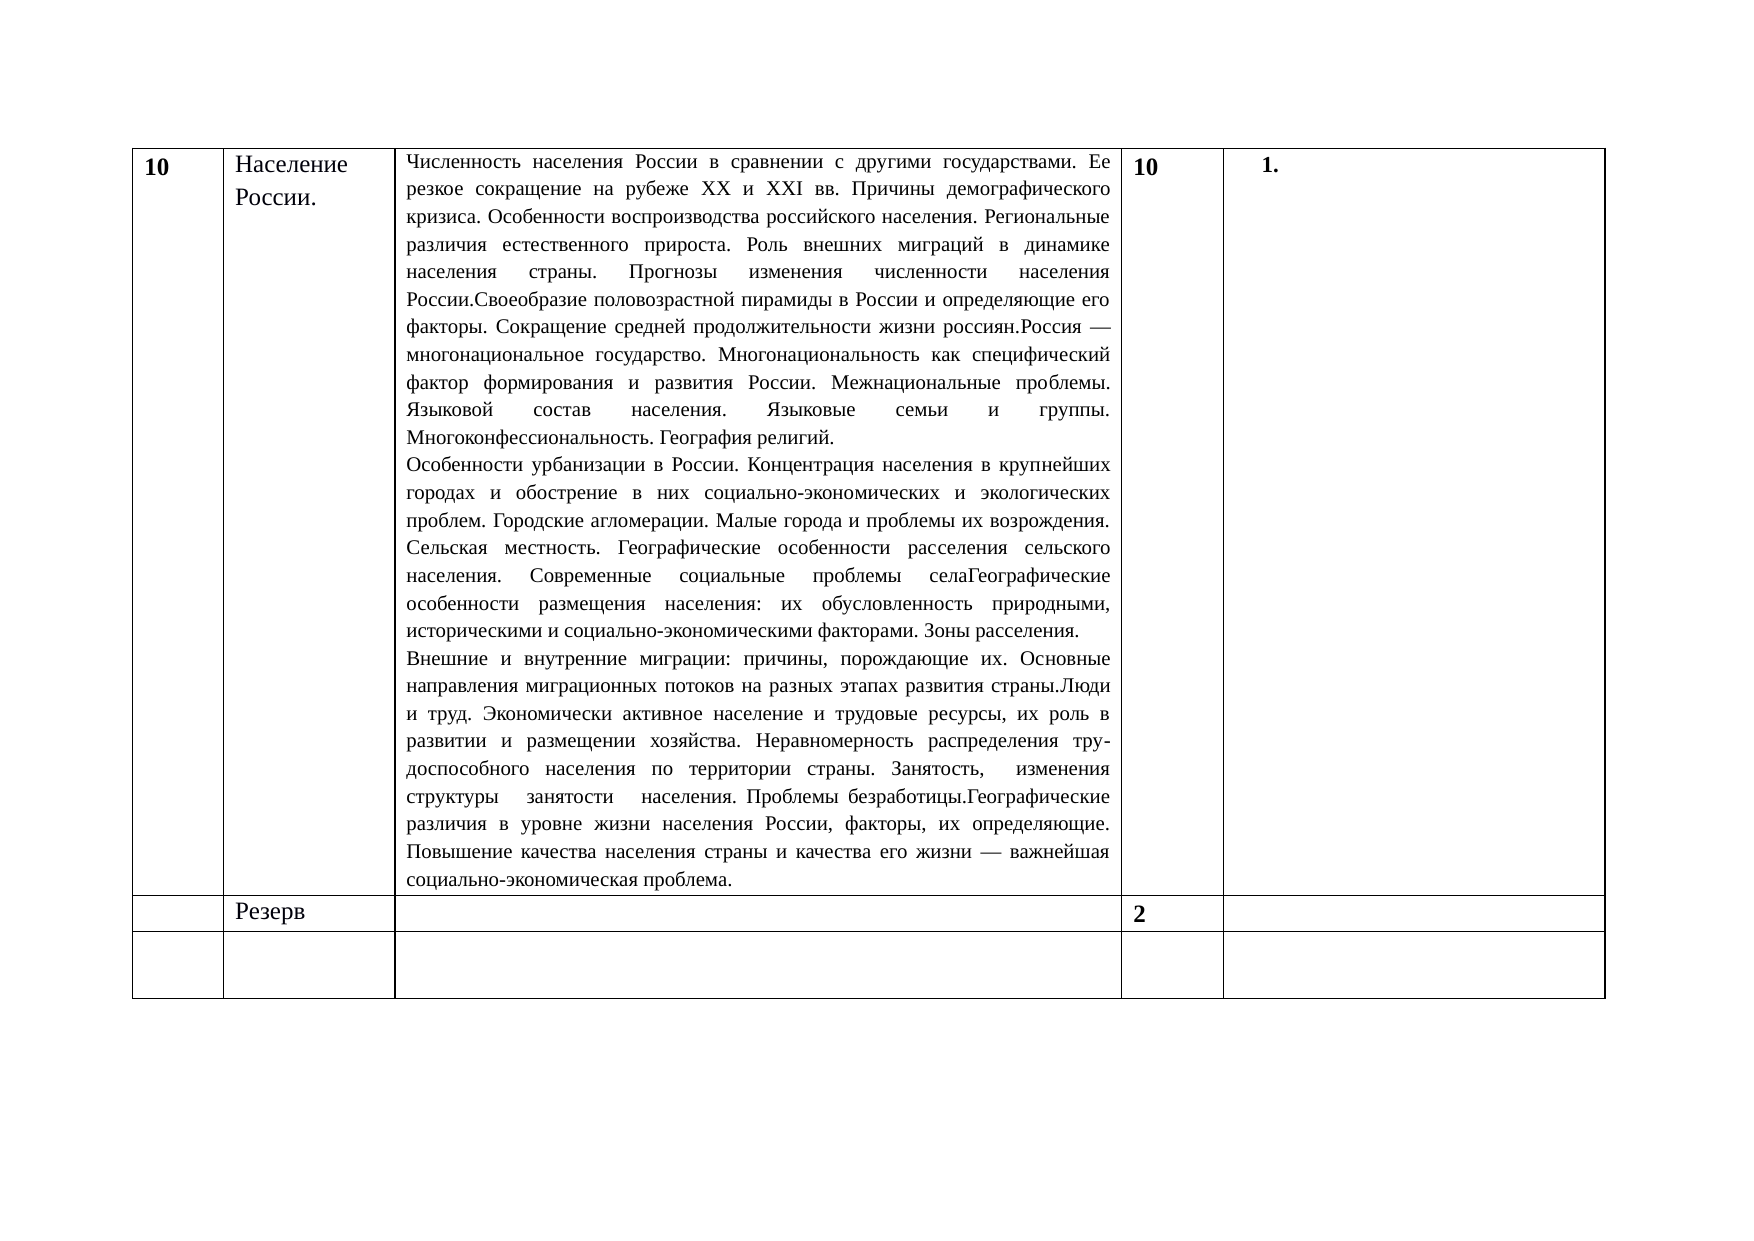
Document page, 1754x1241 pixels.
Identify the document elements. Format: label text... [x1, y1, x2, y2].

table_cell [133, 896, 223, 931]
table_cell 10 [133, 149, 223, 895]
table_cell [396, 932, 1121, 998]
table_cell [224, 932, 394, 998]
table_cell [1224, 896, 1604, 931]
table_cell Численность населения России в сравнении с другими государствами. Ее резкое сокращение на рубеже XX и XXI вв. Причины демографического кризиса. Особенности воспроизводства российского населения. Региональные различия естественного прироста. Роль внешних миграций в динамике населения страны. Прогнозы изменения численности населения России.Своеобразие половозрастной пирамиды в России и определяющие его факторы. Сокращение средней продолжительности жизни россиян.Россия — многонациональное государство. Многонациональность как специфический фактор формирования и развития России. Межнациональные проблемы. Языковой состав населения. Языковые семьи и группы. Многоконфессиональность. География религий. Особенности урбанизации в России. Концентрация населения в крупнейших городах и обострение в них социально-экономических и экологических проблем. Городские агломерации. Малые города и проблемы их возрождения. Сельская местность. Географические особенности расселения сельского населения. Современные социальные проблемы селаГеографические особенности размещения населения: их обусловленность природными, историческими и социально-экономическими факторами. Зоны расселения. Внешние и внутренние миграции: причины, порождающие их. Основные направления миграционных потоков на разных этапах развития страны.Люди и труд. Экономически активное население и трудовые ресурсы, их роль в развитии и размещении хозяйства. Неравномерность распределения трудоспособного населения по территории страны. Занятость, изменения структуры занятости населения. Проблемы безработицы.Географические различия в уровне жизни населения России, факторы, их определяющие. Повышение качества населения страны и качества его жизни — важнейшая социально-экономическая проблема. [396, 149, 1121, 895]
table_cell [1224, 932, 1604, 998]
table_cell Резерв [224, 896, 394, 931]
table_cell [396, 896, 1121, 931]
table_cell 2 [1122, 896, 1223, 931]
table_cell 10 [1122, 149, 1223, 895]
table_cell Население России. [224, 149, 394, 895]
table_cell [1224, 149, 1604, 895]
table_cell [133, 932, 223, 998]
table_cell [1122, 932, 1223, 998]
